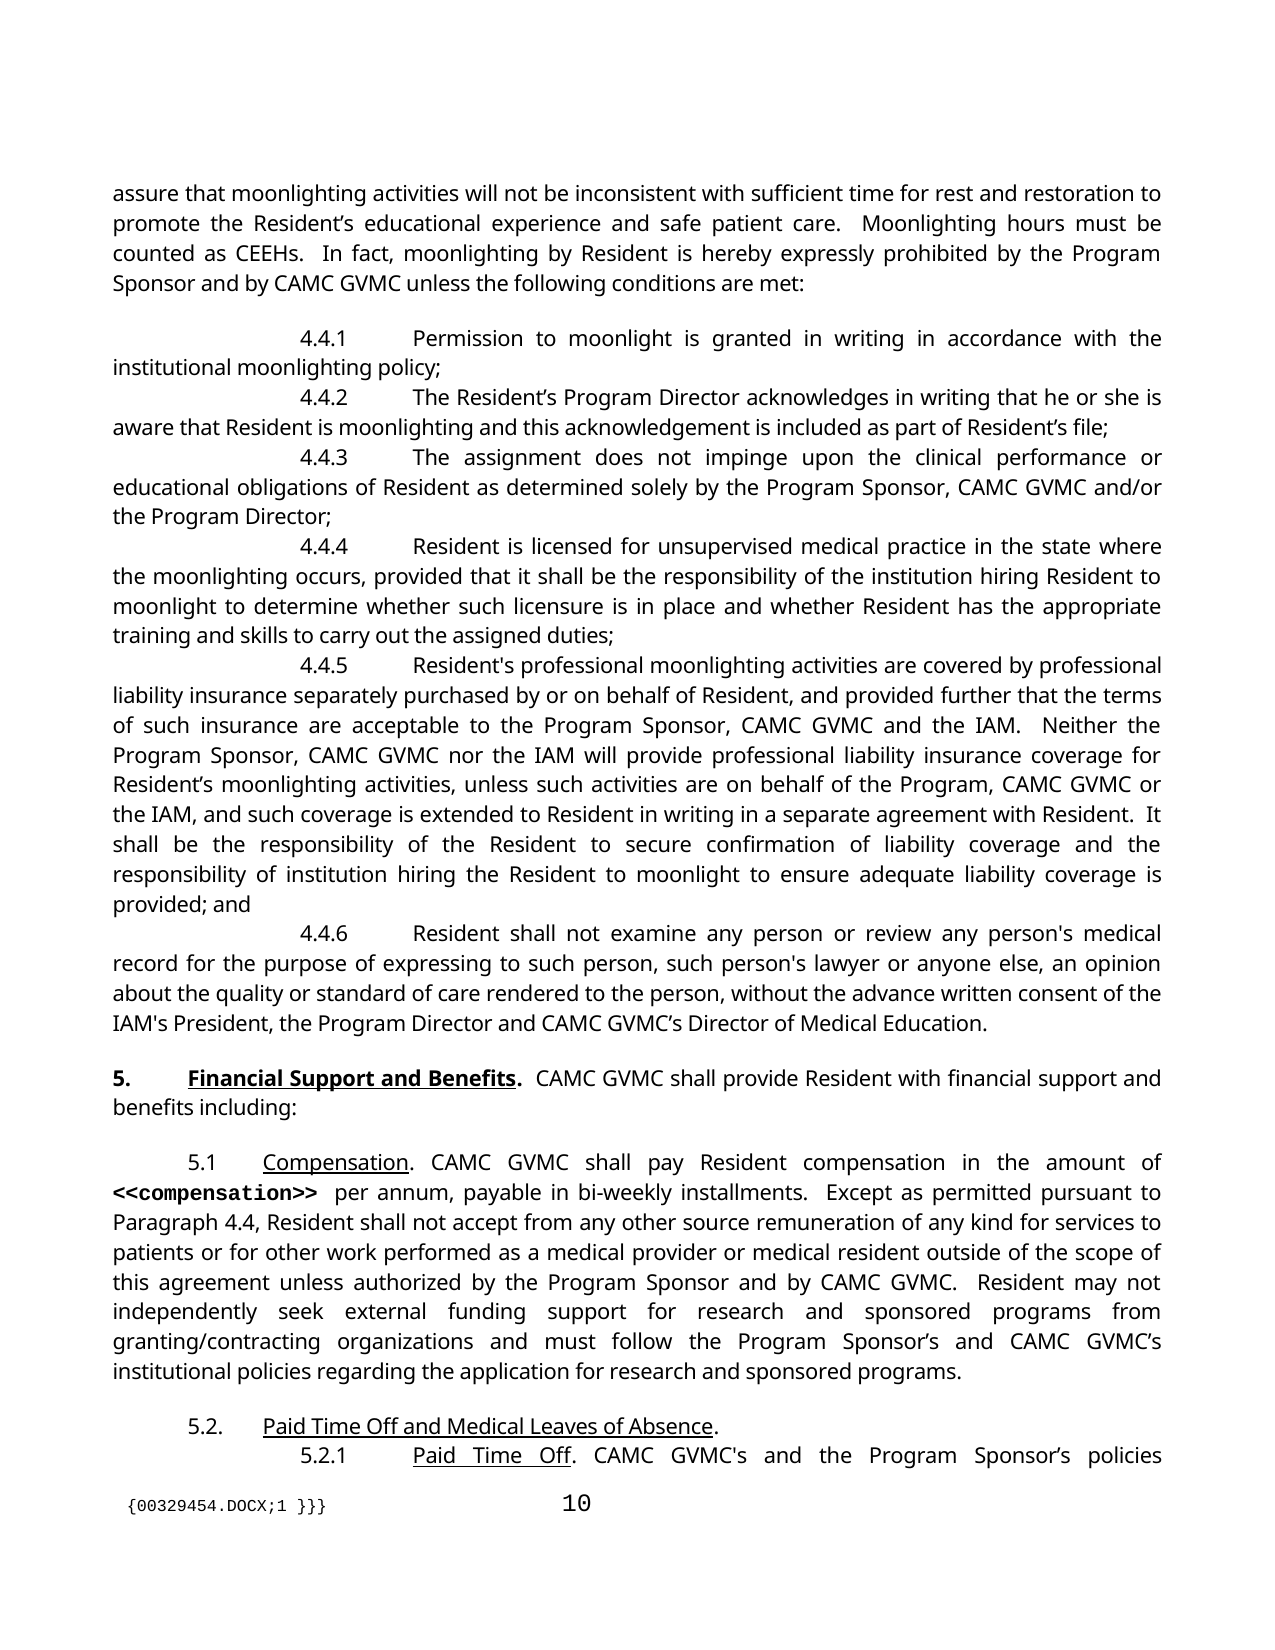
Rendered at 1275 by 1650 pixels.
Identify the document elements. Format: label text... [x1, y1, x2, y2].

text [112, 178, 1162, 297]
text 4.4.1 Permission to moonlight is granted in writing in accordance with the institutional moonlighting policy; [112, 322, 1162, 382]
text 5.2. Paid Time Off and Medical Leaves of Absence. [112, 1411, 1162, 1440]
text 4.4.3 The assignment does not impinge upon the clinical performance or educational obligations of Resident as determined solely by the Program Sponsor, CAMC GVMC and/or the Program Director; [112, 442, 1162, 531]
text 4.4.4 Resident is licensed for unsupervised medical practice in the state where the moonlighting occurs, provided that it shall be the responsibility of the institution hiring Resident to moonlight to determine whether such licensure is in place and whether Resident has the appropriate training and skills to carry out the assigned duties; [112, 531, 1162, 650]
text 4.4.6 Resident shall not examine any person or review any person's medical record for the purpose of expressing to such person, such person's lawyer or anyone else, an opinion about the quality or standard of care rendered to the person, without the advance written consent of the IAM's President, the Program Director and CAMC GVMC’s Director of Medical Education. [112, 918, 1162, 1037]
text 5. Financial Support and Benefits. CAMC GVMC shall provide Resident with financial support and benefits including: [112, 1062, 1162, 1122]
text 5.1 Compensation. CAMC GVMC shall pay Resident compensation in the amount of <<compensation>> per annum, payable in bi-weekly installments. Except as permitted pursuant to Paragraph 4.4, Resident shall not accept from any other source remuneration of any kind for services to patients or for other work performed as a medical provider or medical resident outside of the scope of this agreement unless authorized by the Program Sponsor and by CAMC GVMC. Resident may not independently seek external funding support for research and sponsored programs from granting/contracting organizations and must follow the Program Sponsor’s and CAMC GVMC’s institutional policies regarding the application for research and sponsored programs. [112, 1147, 1162, 1386]
text 4.4.5 Resident's professional moonlighting activities are covered by professional liability insurance separately purchased by or on behalf of Resident, and provided further that the terms of such insurance are acceptable to the Program Sponsor, CAMC GVMC and the IAM. Neither the Program Sponsor, CAMC GVMC nor the IAM will provide professional liability insurance coverage for Resident’s moonlighting activities, unless such activities are on behalf of the Program, CAMC GVMC or the IAM, and such coverage is extended to Resident in writing in a separate agreement with Resident. It shall be the responsibility of the Resident to secure confirmation of liability coverage and the responsibility of institution hiring the Resident to moonlight to ensure adequate liability coverage is provided; and [112, 650, 1162, 918]
text 4.4.2 The Resident’s Program Director acknowledges in writing that he or she is aware that Resident is moonlighting and this acknowledgement is included as part of Resident’s file; [112, 382, 1162, 442]
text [112, 1440, 1162, 1470]
